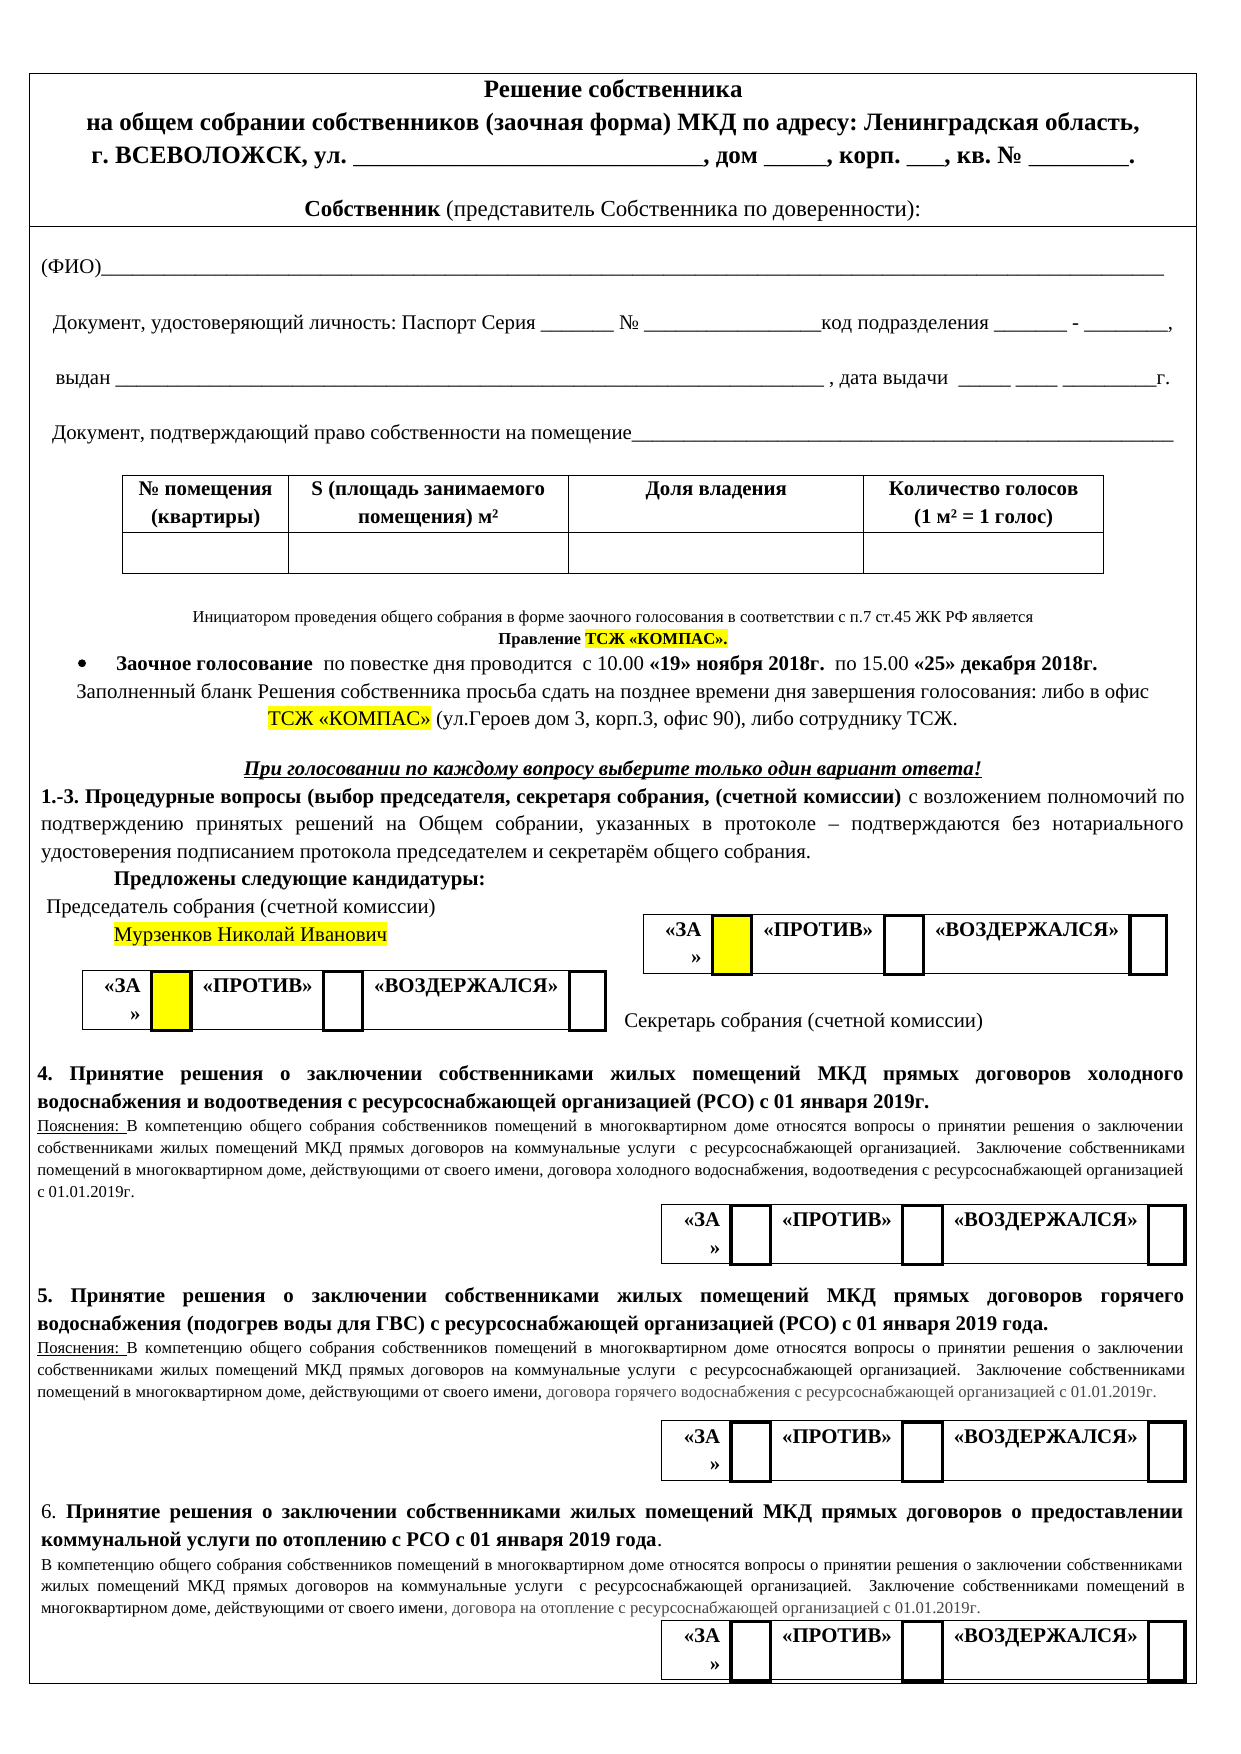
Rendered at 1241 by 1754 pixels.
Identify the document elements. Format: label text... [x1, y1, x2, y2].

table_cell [30, 227, 1196, 1682]
table_header Решение собственника на общем собрании собственников (заочная форма) МКД по адресу: Ленинградская область, г. ВСЕВОЛОЖСК, ул. ____________________________, дом _____, корп. ___, кв. № ________. Собственник (представитель Собственника по доверенности): [30, 74, 1196, 226]
